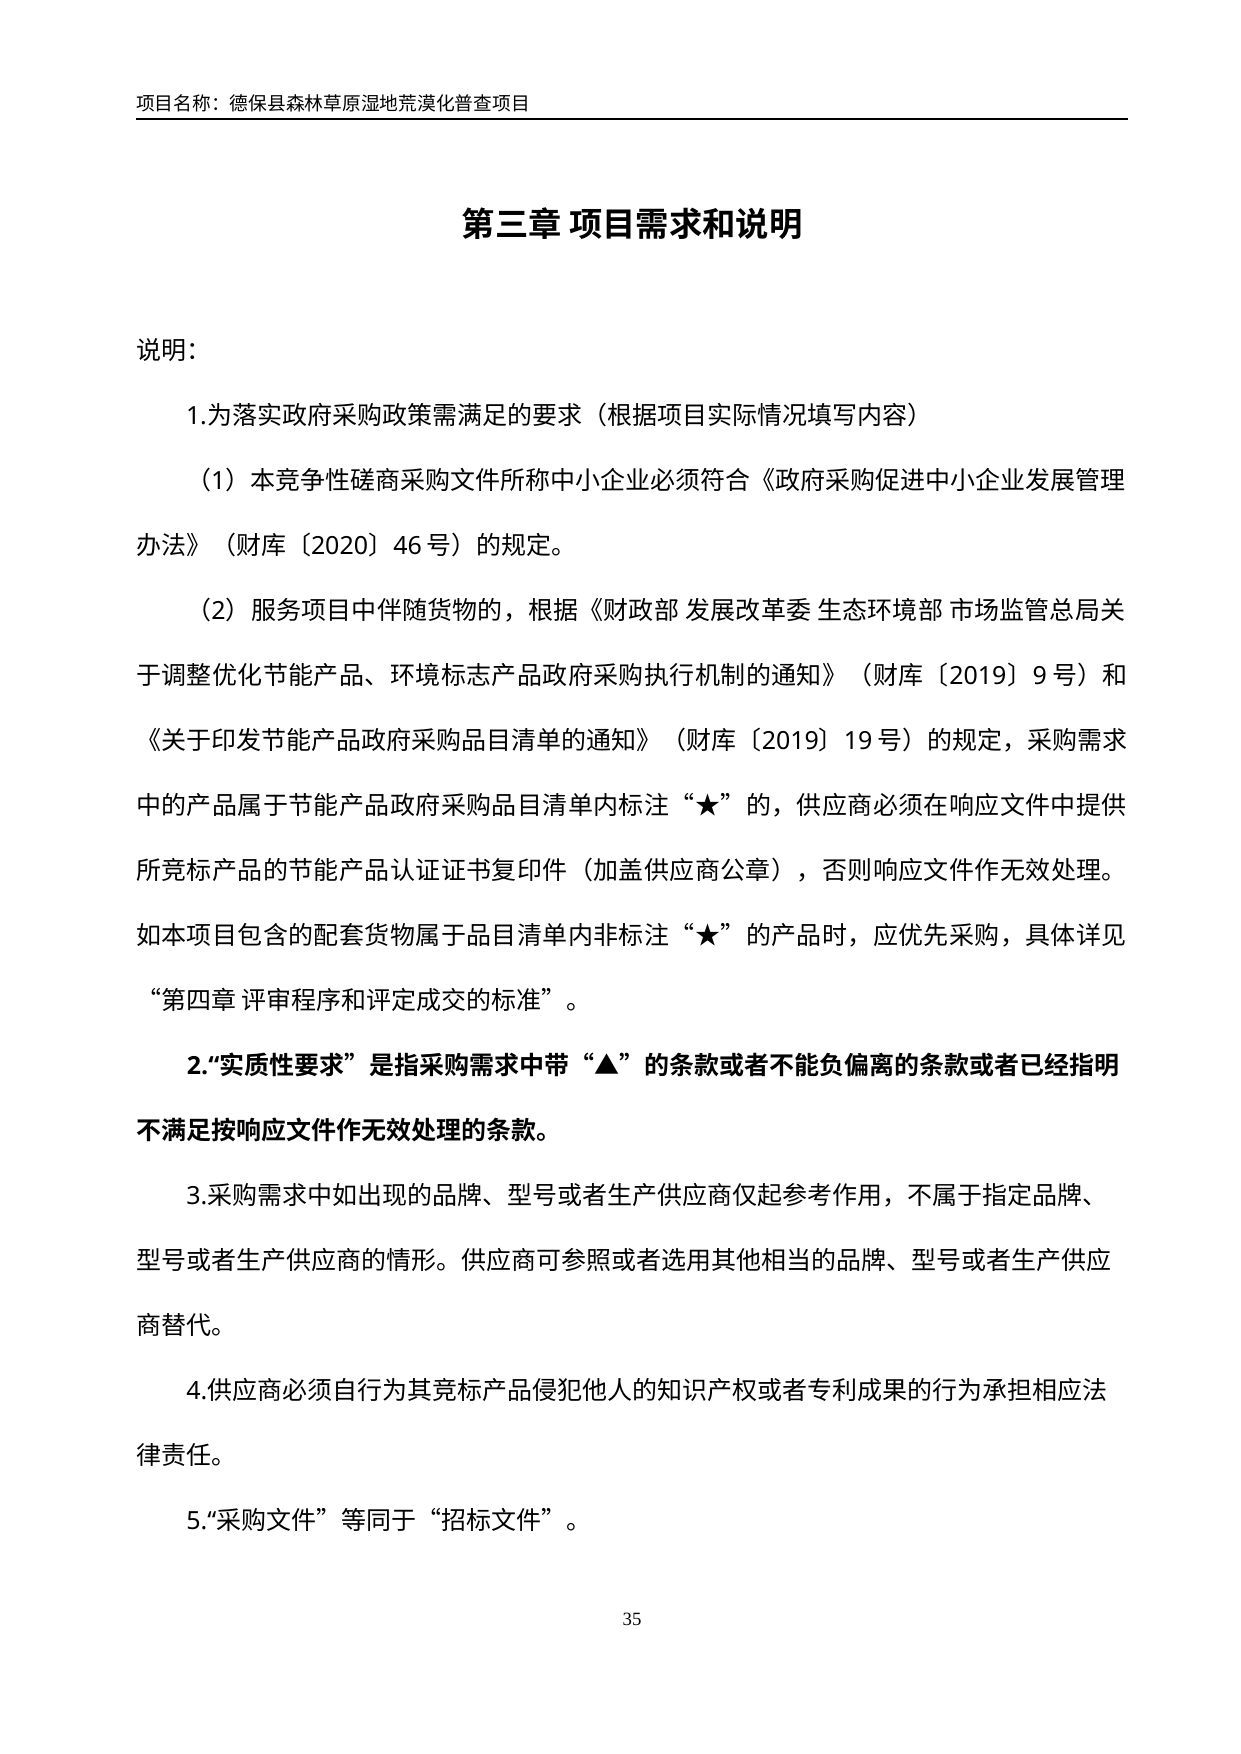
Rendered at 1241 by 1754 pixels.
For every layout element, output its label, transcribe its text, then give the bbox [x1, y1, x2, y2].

subtitle 项目需求和说明 [136, 189, 1128, 254]
text 说明： [136, 316, 1128, 381]
text 5.“采购文件”等同于“招标文件”。 [136, 1486, 1128, 1551]
text 3.采购需求中如出现的品牌、型号或者生产供应商仅起参考作用，不属于指定品牌、型号或者生产供应商的情形。供应商可参照或者选用其他相当的品牌、型号或者生产供应商替代。 [136, 1161, 1128, 1356]
text 2.“实质性要求”是指采购需求中带“▲”的条款或者不能负偏离的条款或者已经指明不满足按响应文件作无效处理的条款。 [136, 1031, 1128, 1161]
text （1）本竞争性磋商采购文件所称中小企业必须符合《政府采购促进中小企业发展管理办法》（财库〔2020〕46号）的规定。 [136, 446, 1128, 576]
text 1.为落实政府采购政策需满足的要求（根据项目实际情况填写内容） [136, 381, 1128, 446]
text （2）服务项目中伴随货物的，根据《财政部 发展改革委 生态环境部 市场监管总局关于调整优化节能产品、环境标志产品政府采购执行机制的通知》（财库〔2019〕9号）和《关于印发节能产品政府采购品目清单的通知》（财库〔2019〕19号）的规定，采购需求中的产品属于节能产品政府采购品目清单内标注“★”的，供应商必须在响应文件中提供所竞标产品的节能产品认证证书复印件（加盖供应商公章），否则响应文件作无效处理。如本项目包含的配套货物属于品目清单内非标注“★”的产品时，应优先采购，具体详见“第四章 评审程序和评定成交的标准”。 [136, 576, 1128, 1031]
text 4.供应商必须自行为其竞标产品侵犯他人的知识产权或者专利成果的行为承担相应法律责任。 [136, 1356, 1128, 1486]
